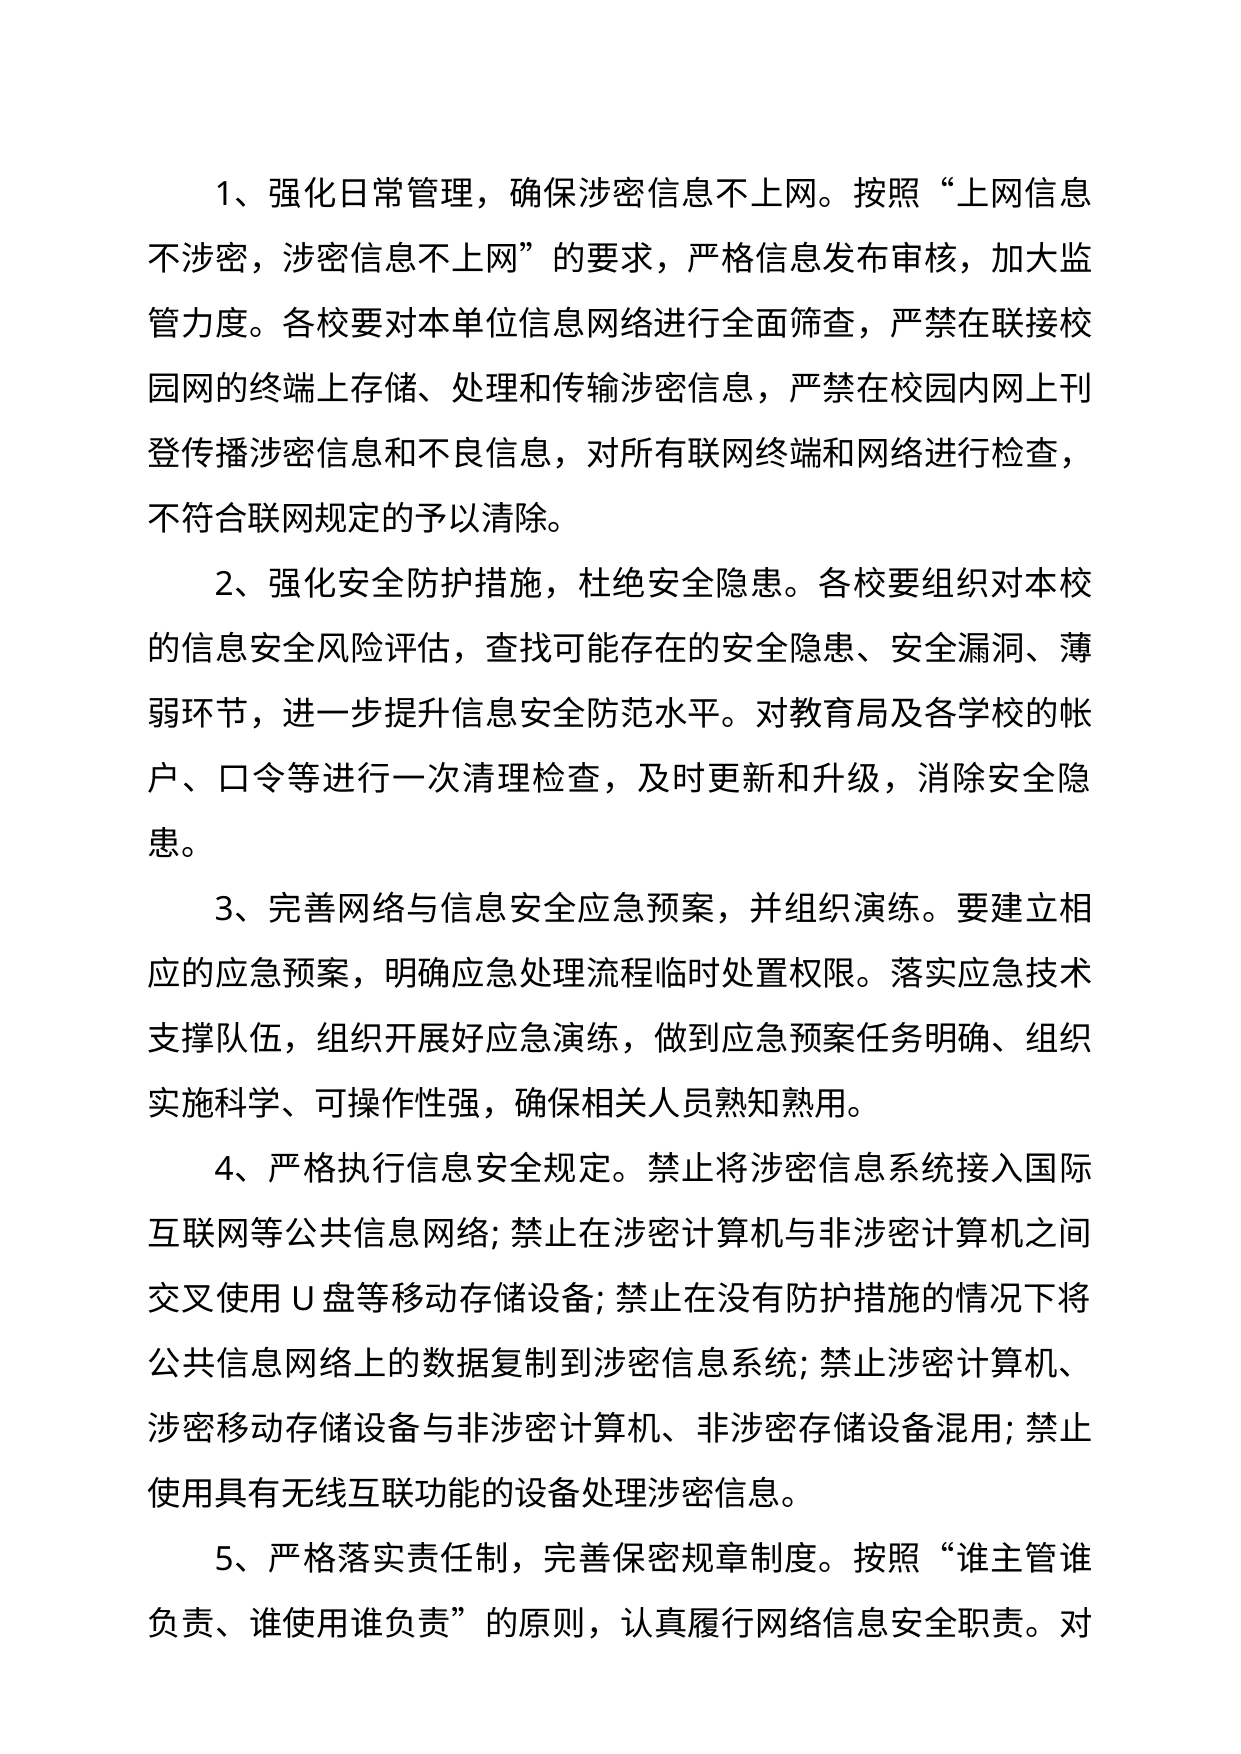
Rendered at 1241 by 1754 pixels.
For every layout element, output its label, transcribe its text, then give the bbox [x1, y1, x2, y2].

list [148, 1524, 1093, 1654]
list 3、完善网络与信息安全应急预案，并组织演练。要建立相应的应急预案，明确应急处理流程临时处置权限。落实应急技术支撑队伍，组织开展好应急演练，做到应急预案任务明确、组织实施科学、可操作性强，确保相关人员熟知熟用。 [148, 874, 1093, 1134]
list 4、严格执行信息安全规定。禁止将涉密信息系统接入国际互联网等公共信息网络; 禁止在涉密计算机与非涉密计算机之间交叉使用U盘等移动存储设备; 禁止在没有防护措施的情况下将公共信息网络上的数据复制到涉密信息系统; 禁止涉密计算机、涉密移动存储设备与非涉密计算机、非涉密存储设备混用; 禁止使用具有无线互联功能的设备处理涉密信息。 [148, 1134, 1093, 1524]
list 2、强化安全防护措施，杜绝安全隐患。各校要组织对本校的信息安全风险评估，查找可能存在的安全隐患、安全漏洞、薄弱环节，进一步提升信息安全防范水平。对教育局及各学校的帐户、口令等进行一次清理检查，及时更新和升级，消除安全隐患。 [148, 549, 1093, 874]
list 1、强化日常管理，确保涉密信息不上网。按照“上网信息不涉密，涉密信息不上网”的要求，严格信息发布审核，加大监管力度。各校要对本单位信息网络进行全面筛查，严禁在联接校园网的终端上存储、处理和传输涉密信息，严禁在校园内网上刊登传播涉密信息和不良信息，对所有联网终端和网络进行检查，不符合联网规定的予以清除。 [148, 159, 1093, 549]
